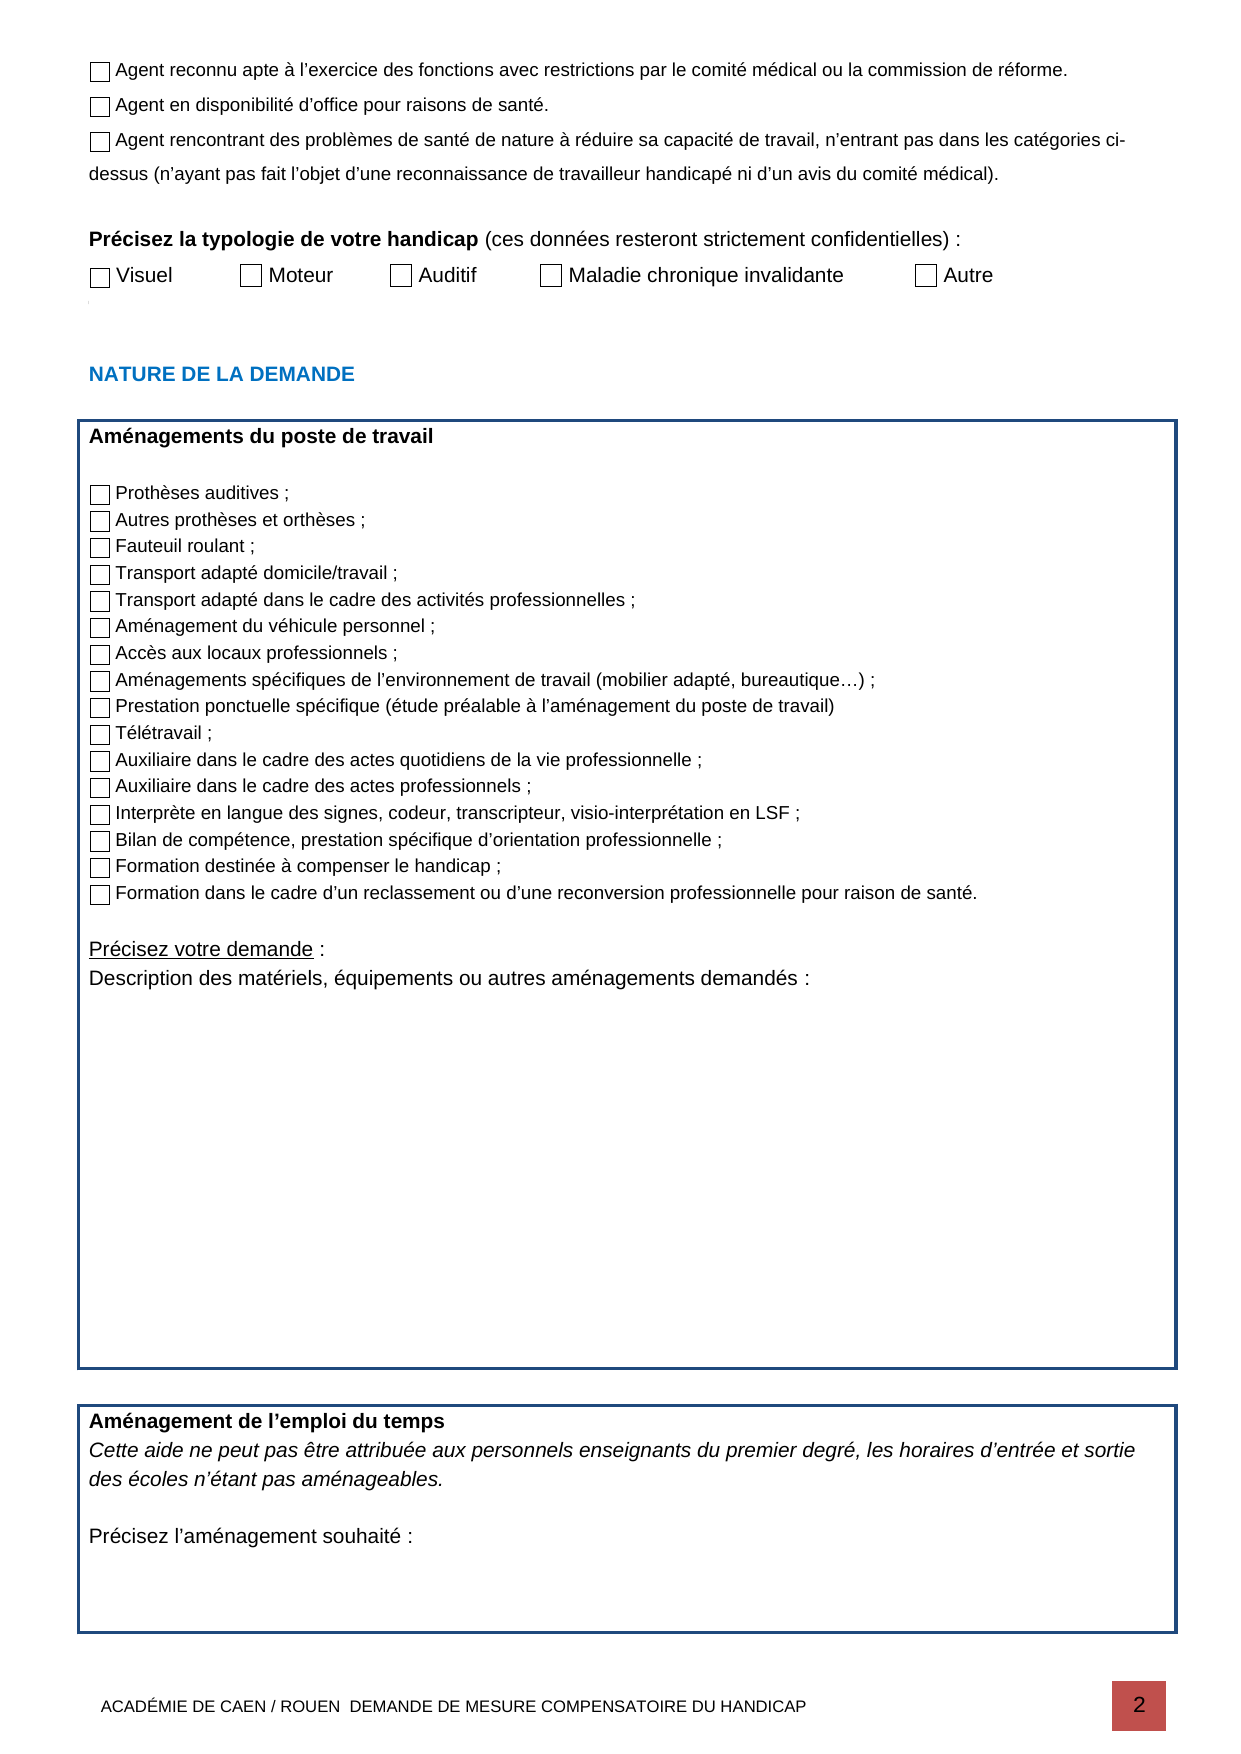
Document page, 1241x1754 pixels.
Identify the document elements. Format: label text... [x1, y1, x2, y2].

text Agent en disponibilité d’office pour raisons de santé. [89, 94, 1166, 117]
text Formation dans le cadre d’un reclassement ou d’une reconversion professionnelle pour raison de santé. [80, 877, 1174, 905]
text Aménagements spécifiques de l’environnement de travail (mobilier adapté, bureautique…) ; [80, 663, 1174, 690]
text Agent reconnu apte à l’exercice des fonctions avec restrictions par le comité médical ou la commission de réforme. [89, 59, 1166, 82]
text Visuel Moteur Auditif Maladie chronique invalidante Autre [89, 263, 1166, 288]
text Prothèses auditives ; [80, 477, 1174, 503]
text Auxiliaire dans le cadre des actes quotidiens de la vie professionnelle ; [80, 743, 1174, 770]
text Autres prothèses et orthèses ; [80, 503, 1174, 530]
text Bilan de compétence, prestation spécifique d’orientation professionnelle ; [80, 823, 1174, 850]
text Aménagement de l’emploi du temps [80, 1407, 1174, 1433]
text Cette aide ne peut pas être attribuée aux personnels enseignants du premier degré, les horaires d’entrée et sortie des écoles n’étant pas aménageables. [80, 1433, 1174, 1491]
text Transport adapté dans le cadre des activités professionnelles ; [80, 583, 1174, 610]
text Télétravail ; [80, 717, 1174, 743]
text Accès aux locaux professionnels ; [80, 637, 1174, 663]
text Précisez l’aménagement souhaité : [80, 1519, 1174, 1548]
text Précisez la typologie de votre handicap (ces données resteront strictement confidentielles) : [89, 227, 1166, 251]
text Prestation ponctuelle spécifique (étude préalable à l’aménagement du poste de travail) [80, 690, 1174, 717]
text Aménagements du poste de travail [80, 422, 1174, 448]
text NATURE DE LA DEMANDE [89, 362, 1166, 386]
text Interprète en langue des signes, codeur, transcripteur, visio-interprétation en LSF ; [80, 797, 1174, 823]
text Fauteuil roulant ; [80, 530, 1174, 557]
text Aménagement du véhicule personnel ; [80, 610, 1174, 637]
text Transport adapté domicile/travail ; [80, 557, 1174, 583]
text Formation destinée à compenser le handicap ; [80, 850, 1174, 877]
text Précisez votre demande : [80, 932, 1174, 961]
text Description des matériels, équipements ou autres aménagements demandés : [80, 961, 1174, 990]
text Auxiliaire dans le cadre des actes professionnels ; [80, 770, 1174, 797]
text Agent rencontrant des problèmes de santé de nature à réduire sa capacité de travail, n’entrant pas dans les catégories ci-dessus (n’ayant pas fait l’objet d’une reconnaissance de travailleur handicapé ni d’un avis du comité médical). [89, 129, 1166, 184]
